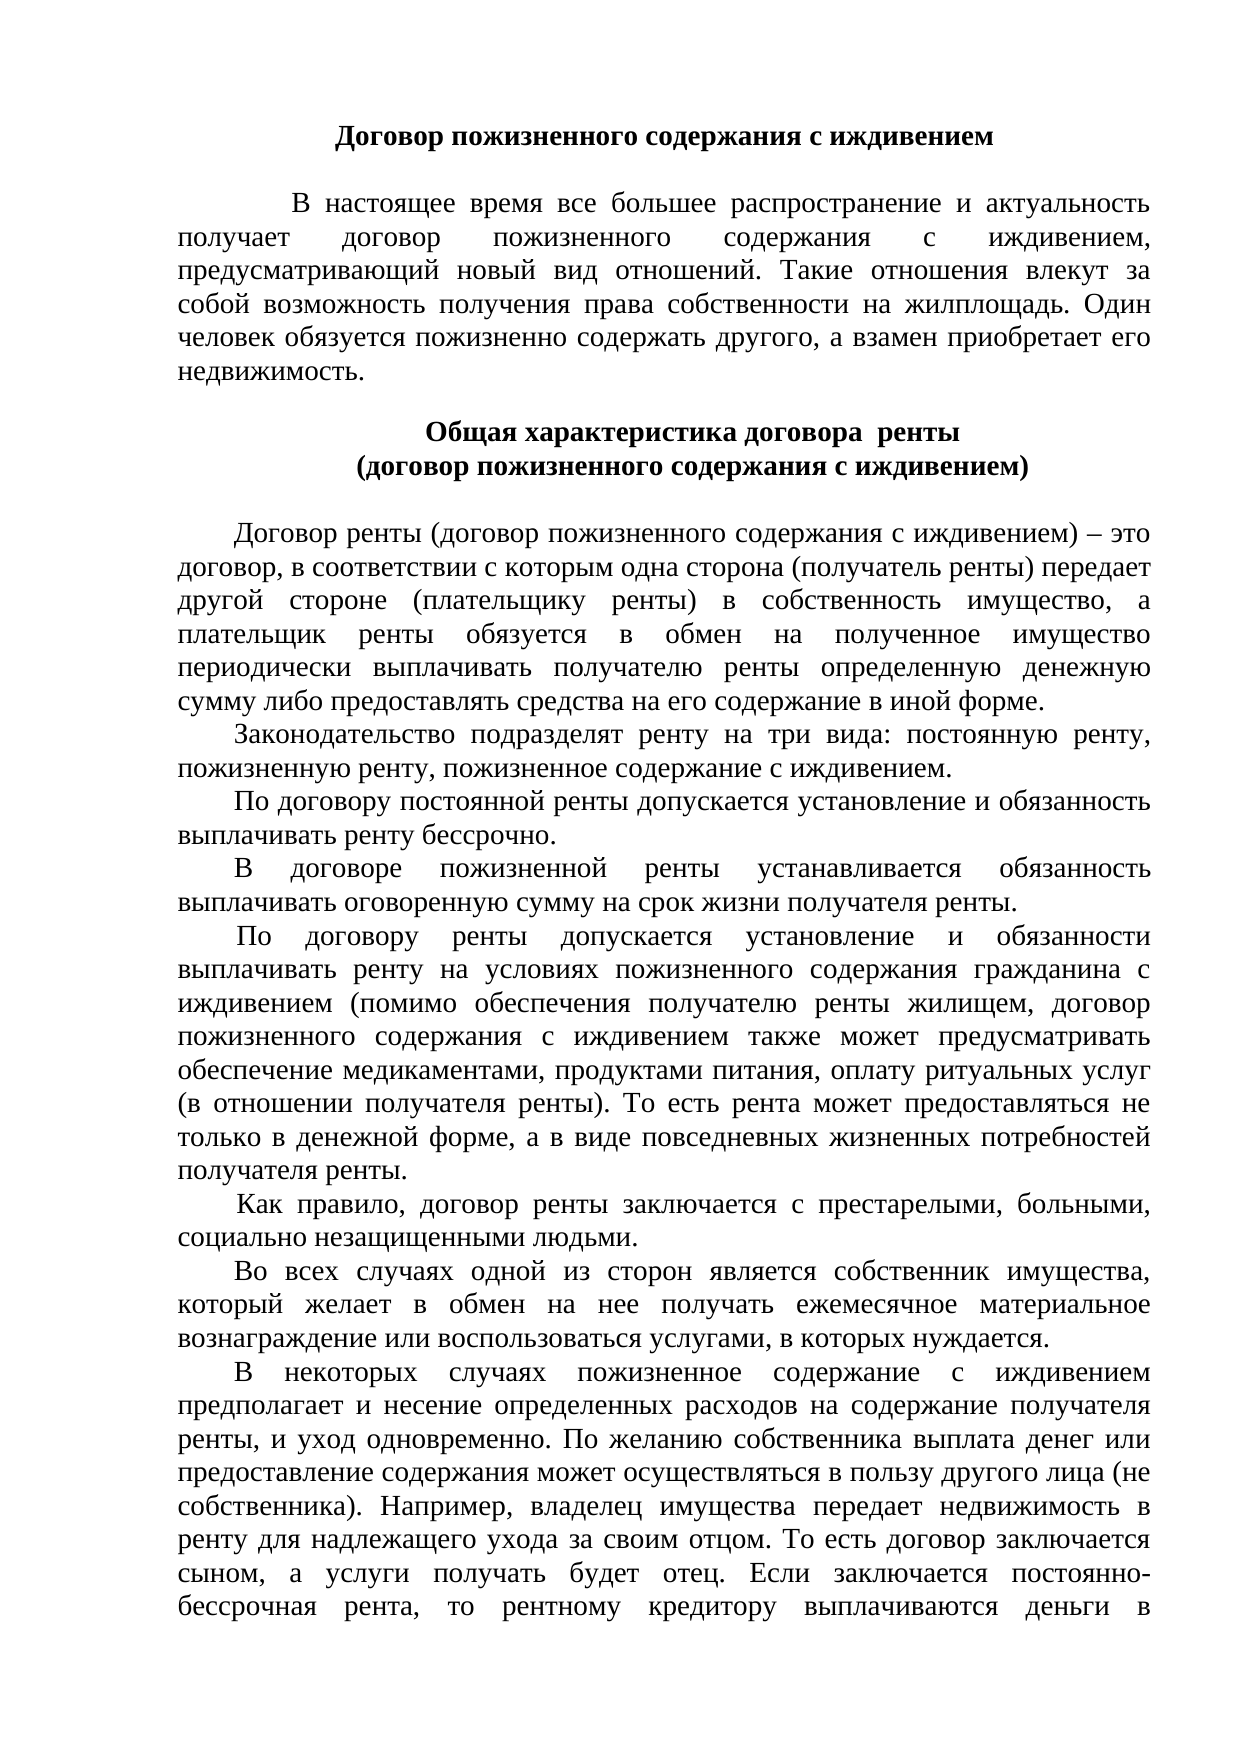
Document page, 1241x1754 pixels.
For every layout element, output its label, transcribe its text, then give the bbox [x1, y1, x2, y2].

text В настоящее время все большее распространение и актуальность получает договор пожизненного содержания с иждивением, предусматривающий новый вид отношений. Такие отношения влекут за собой возможность получения права собственности на жилплощадь. Один человек обязуется пожизненно содержать другого, а взамен приобретает его недвижимость. [177, 185, 1152, 386]
text По договору постоянной ренты допускается установление и обязанность выплачивать ренту бессрочно. [177, 783, 1152, 851]
text Договор ренты (договор пожизненного содержания с иждивением) – это договор, в соответствии с которым одна сторона (получатель ренты) передает другой стороне (плательщику ренты) в собственность имущество, а плательщик ренты обязуется в обмен на полученное имущество периодически выплачивать получателю ренты определенную денежную сумму либо предоставлять средства на его содержание в иной форме. [177, 515, 1152, 716]
text Во всех случаях одной из сторон является собственник имущества, который желает в обмен на нее получать ежемесячное материальное вознаграждение или воспользоваться услугами, в которых нуждается. [177, 1253, 1152, 1354]
text Общая характеристика договора ренты [177, 414, 1152, 448]
text (договор пожизненного содержания с иждивением) [177, 448, 1152, 482]
text Законодательство подразделят ренту на три вида: постоянную ренту, пожизненную ренту, пожизненное содержание с иждивением. [177, 716, 1152, 783]
text По договору ренты допускается установление и обязанности выплачивать ренту на условиях пожизненного содержания гражданина с иждивением (помимо обеспечения получателю ренты жилищем, договор пожизненного содержания с иждивением также может предусматривать обеспечение медикаментами, продуктами питания, оплату ритуальных услуг (в отношении получателя ренты). То есть рента может предоставляться не только в денежной форме, а в виде повседневных жизненных потребностей получателя ренты. [177, 918, 1152, 1186]
text Договор пожизненного содержания с иждивением [177, 118, 1152, 152]
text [177, 1354, 1152, 1622]
text В договоре пожизненной ренты устанавливается обязанность выплачивать оговоренную сумму на срок жизни получателя ренты. [177, 851, 1152, 918]
text Как правило, договор ренты заключается с престарелыми, больными, социально незащищенными людьми. [177, 1186, 1152, 1253]
